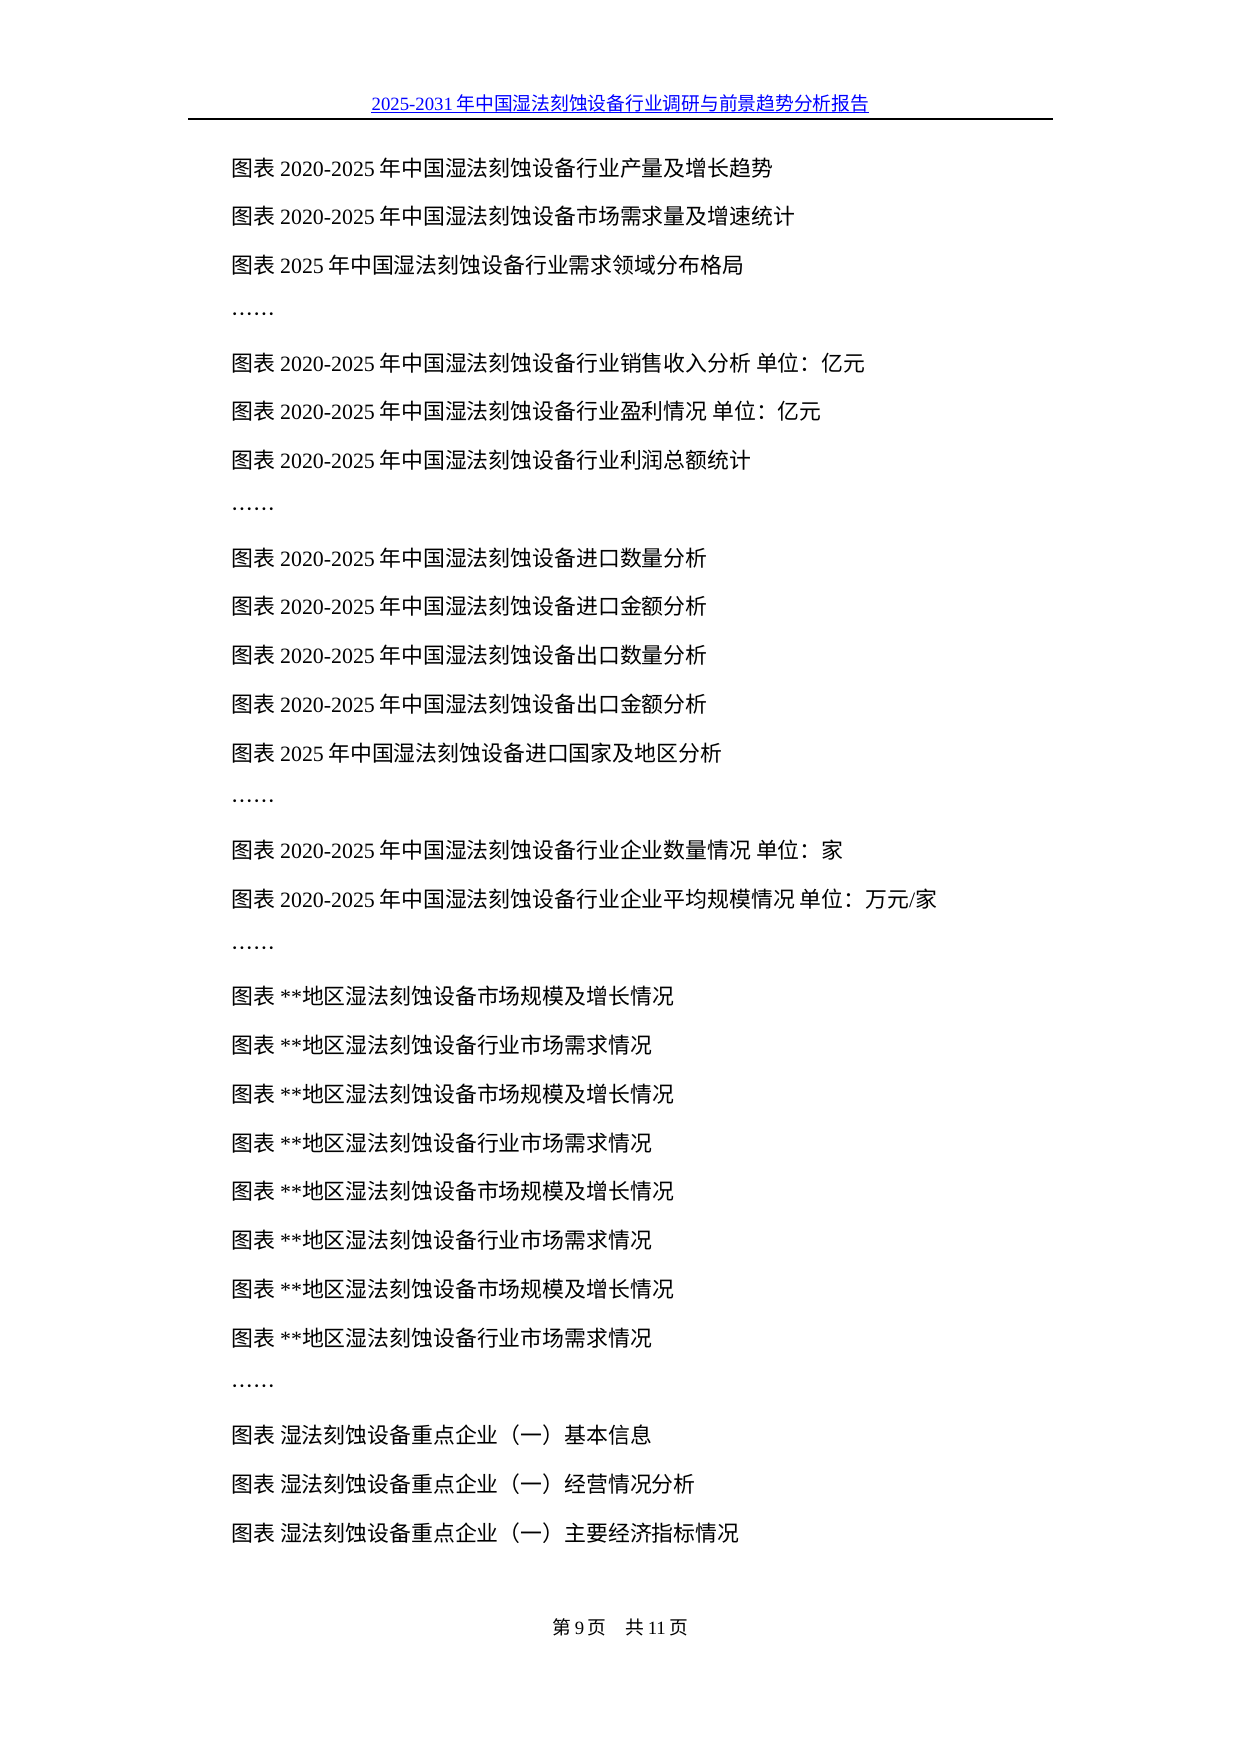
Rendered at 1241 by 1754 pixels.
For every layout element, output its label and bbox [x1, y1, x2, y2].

text [187, 150, 1053, 1548]
